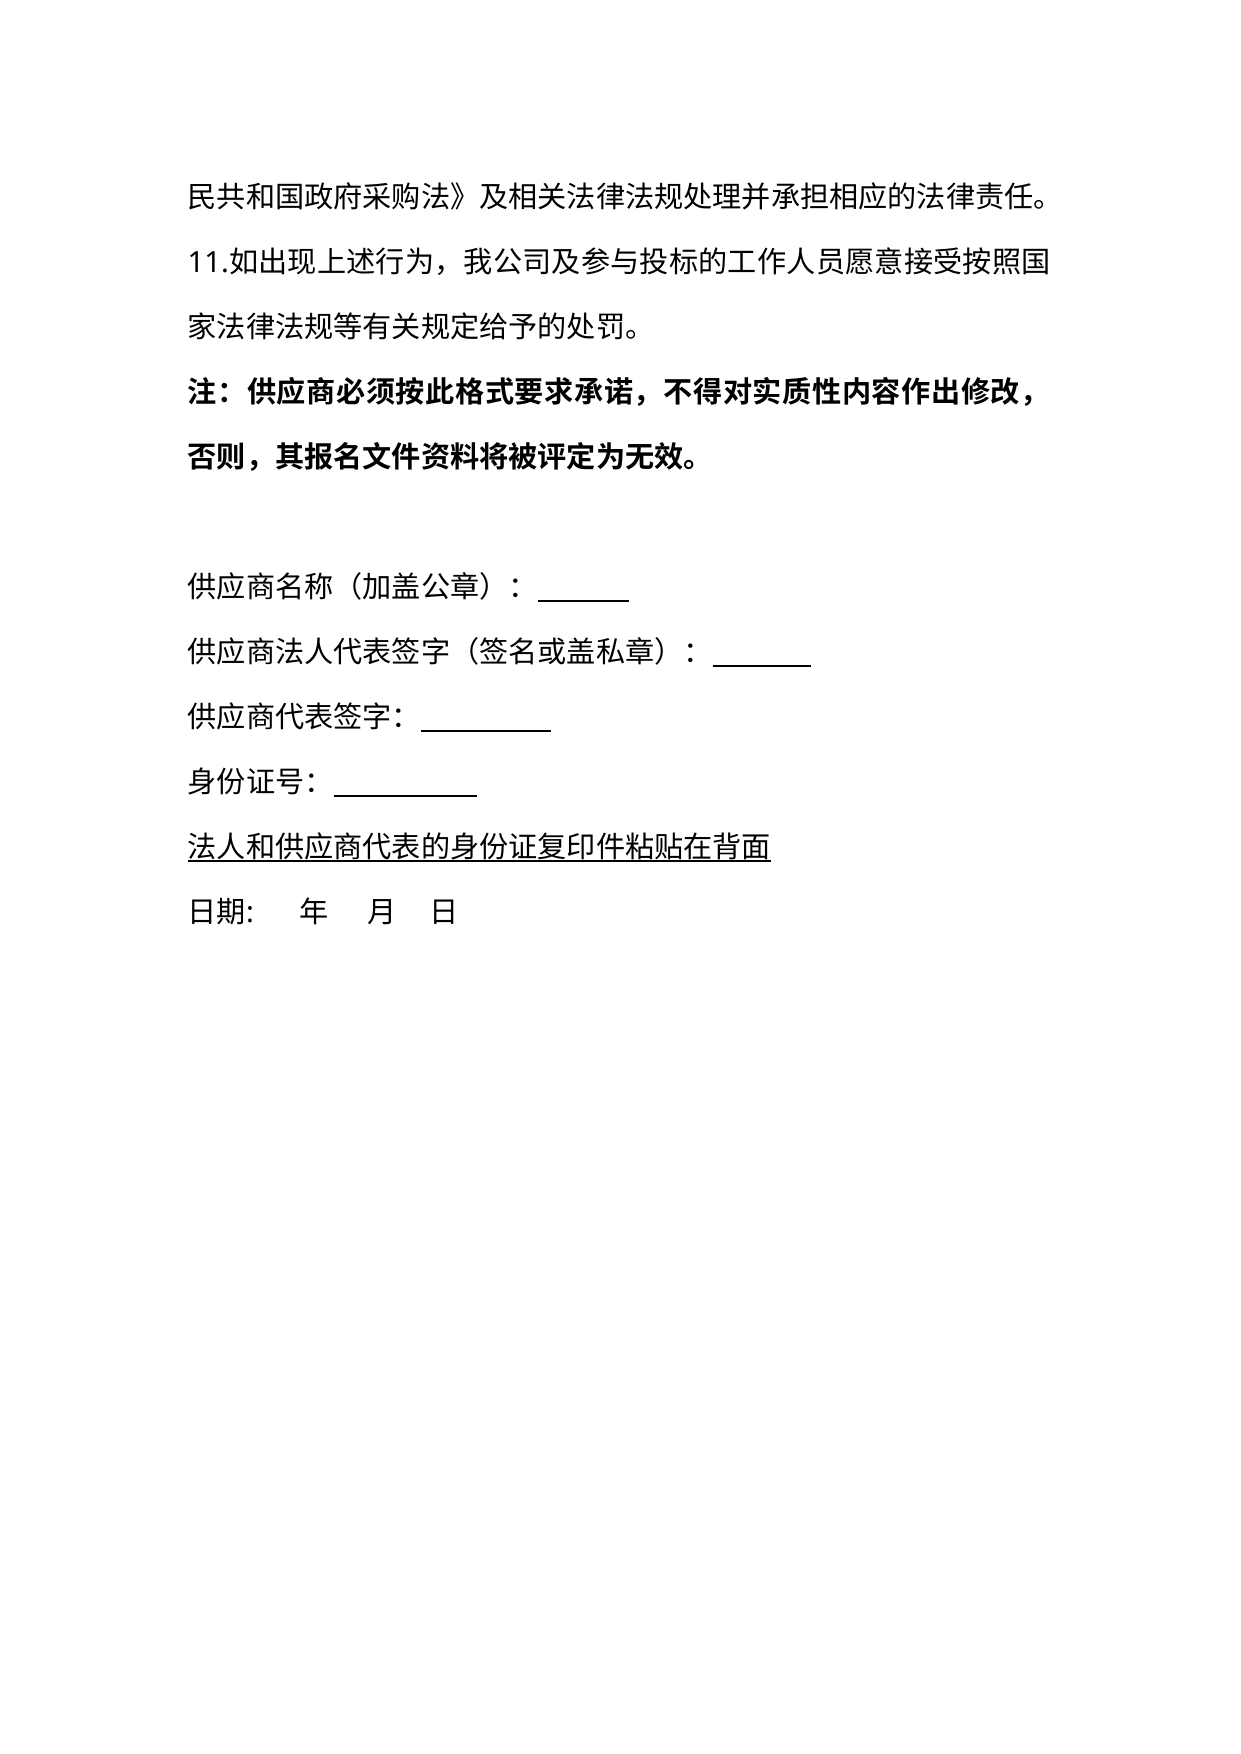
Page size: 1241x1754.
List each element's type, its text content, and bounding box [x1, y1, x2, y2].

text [187, 162, 1053, 227]
text 11.如出现上述行为，我公司及参与投标的工作人员愿意接受按照国家法律法规等有关规定给予的处罚。 [187, 227, 1053, 357]
text 身份证号： [187, 747, 1053, 812]
text 供应商代表签字： [187, 682, 1053, 747]
text 供应商法人代表签字（签名或盖私章）： [187, 617, 1053, 682]
text 供应商名称（加盖公章）： [187, 552, 1053, 617]
text 法人和供应商代表的身份证复印件粘贴在背面 [187, 812, 1053, 877]
text 注：供应商必须按此格式要求承诺，不得对实质性内容作出修改，否则，其报名文件资料将被评定为无效。 [187, 357, 1053, 487]
text 日期: 年 月 日 [187, 877, 1053, 942]
